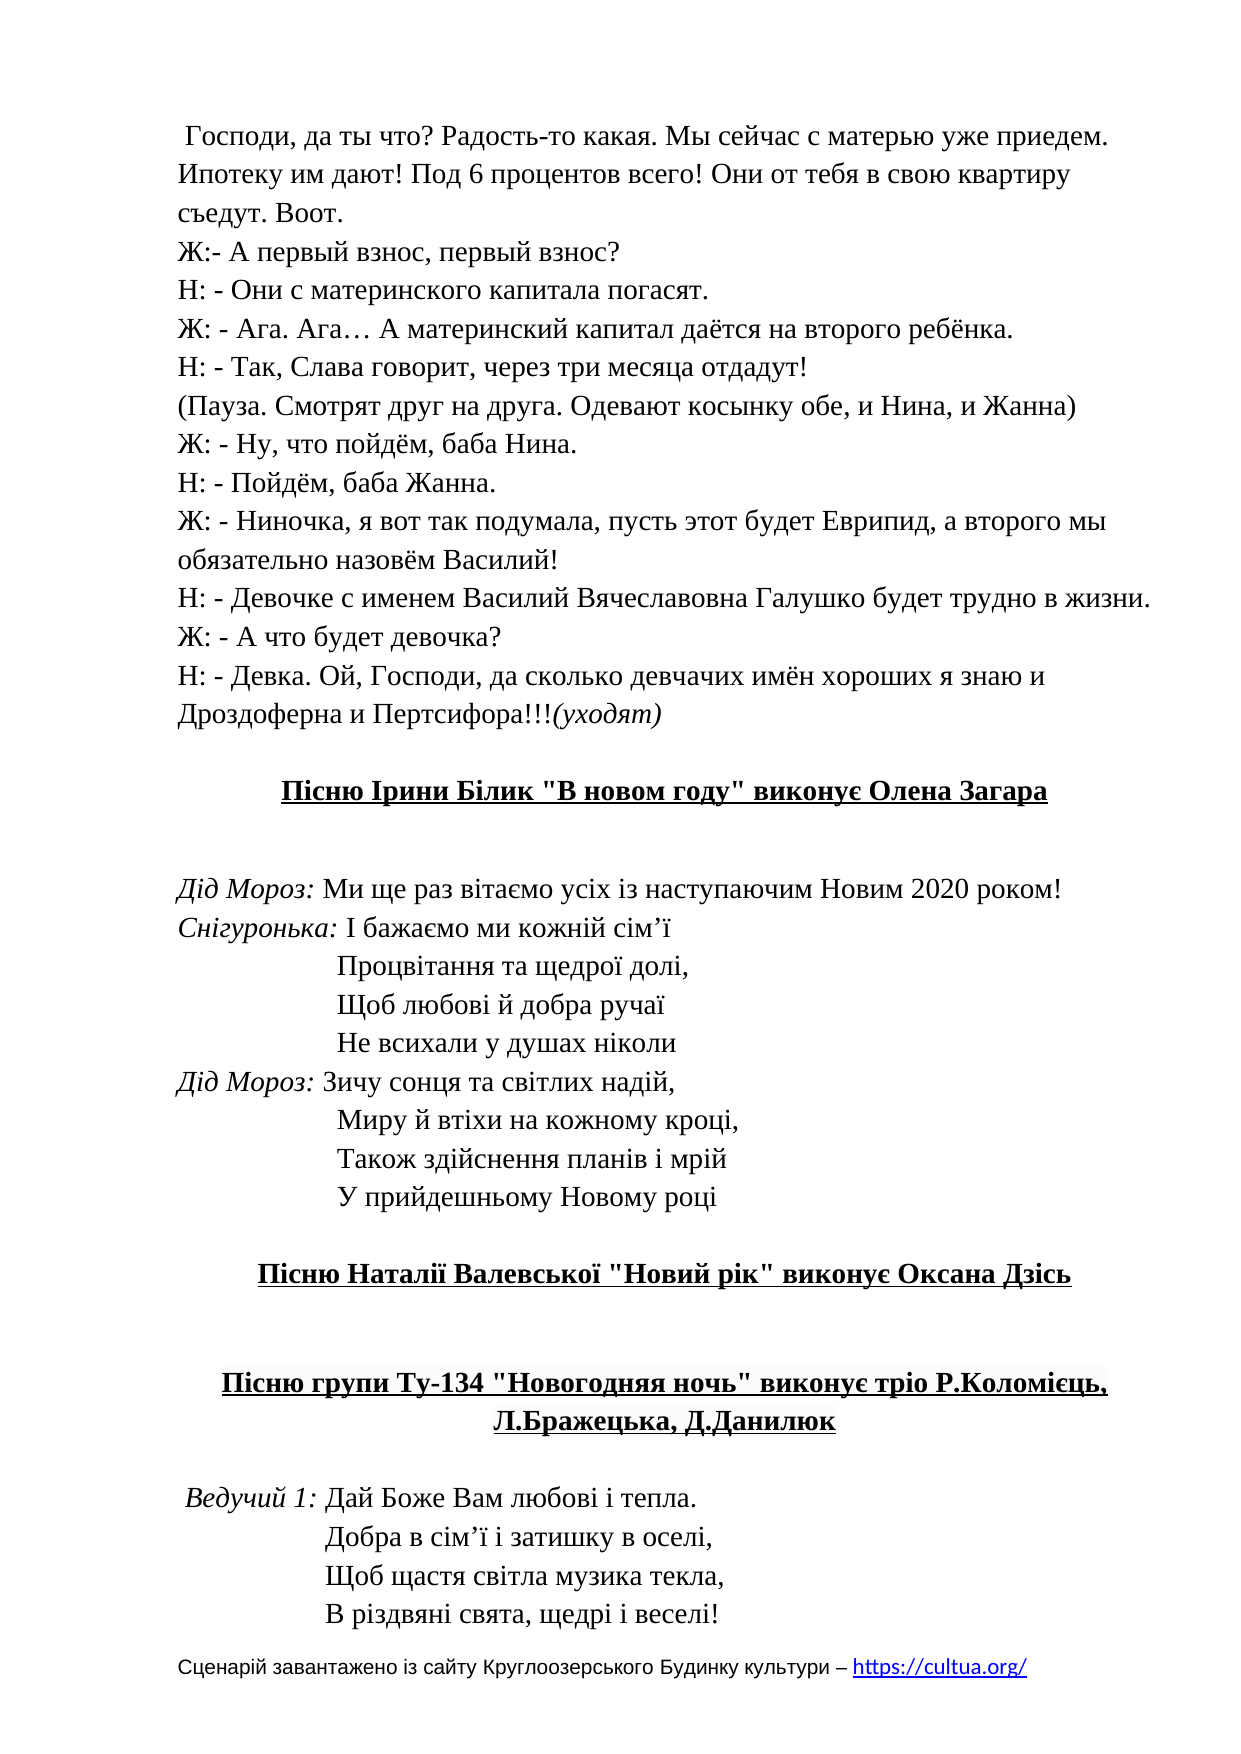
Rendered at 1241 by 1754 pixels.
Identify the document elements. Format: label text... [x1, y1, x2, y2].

text Н: - Пойдём, баба Жанна. [177, 465, 1152, 498]
text Пісню Наталії Валевської "Новий рік" виконує Оксана Дзісь [177, 1257, 1152, 1290]
text Щоб любові й добра ручаї [177, 987, 1152, 1020]
text Ж: - Ага. Ага… А материнский капитал даётся на второго ребёнка. [177, 311, 1152, 344]
text Ж: - А что будет девочка? [177, 619, 1152, 653]
text Н: - Они с материнского капитала погасят. [177, 272, 1152, 306]
text Пісню групи Ту-134 "Новогодняя ночь" виконує тріо Р.Коломієць, Л.Бражецька, Д.Данилюк [177, 1365, 1152, 1437]
text Також здійснення планів і мрій [177, 1141, 1152, 1174]
text Не всихали у душах ніколи [177, 1025, 1152, 1059]
text (Пауза. Смотрят друг на друга. Одевают косынку обе, и Нина, и Жанна) [177, 388, 1152, 421]
text Ж: - Ниночка, я вот так подумала, пусть этот будет Еврипид, а второго мы обязательно назовём Василий! [177, 503, 1152, 576]
text У прийдешньому Новому році [177, 1179, 1152, 1213]
text Дід Мороз: Ми ще раз вітаємо усіх із наступаючим Новим 2020 роком! [177, 871, 1152, 905]
text Н: - Девочке с именем Василий Вячеславовна Галушко будет трудно в жизни. [177, 581, 1152, 614]
text Дід Мороз: Зичу сонця та світлих надій, [177, 1064, 1152, 1097]
text Ж:- А первый взнос, первый взнос? [177, 234, 1152, 267]
text Ведучий 1: Дай Боже Вам любові і тепла. [177, 1481, 1152, 1514]
text Щоб щастя світла музика текла, [177, 1558, 1152, 1591]
text Господи, да ты что? Радость-то какая. Мы сейчас с матерью уже приедем. Ипотеку им дают! Под 6 процентов всего! Они от тебя в свою квартиру съедут. Воот. [177, 118, 1152, 229]
text В різдвяні свята, щедрі і веселі! [177, 1596, 1152, 1630]
text Пісню Ірини Білик "В новом году" виконує Олена Загара [177, 773, 1152, 807]
text Процвітання та щедрої долі, [177, 948, 1152, 982]
text Н: - Так, Слава говорит, через три месяца отдадут! [177, 349, 1152, 383]
text Снігуронька: І бажаємо ми кожній сім’ї [177, 910, 1152, 943]
text Миру й втіхи на кожному кроці, [177, 1102, 1152, 1136]
text Добра в сім’ї і затишку в оселі, [177, 1519, 1152, 1553]
text Н: - Девка. Ой, Господи, да сколько девчачих имён хороших я знаю и Дроздоферна и Пертсифора!!!(уходят) [177, 658, 1152, 730]
text Ж: - Ну, что пойдём, баба Нина. [177, 426, 1152, 460]
